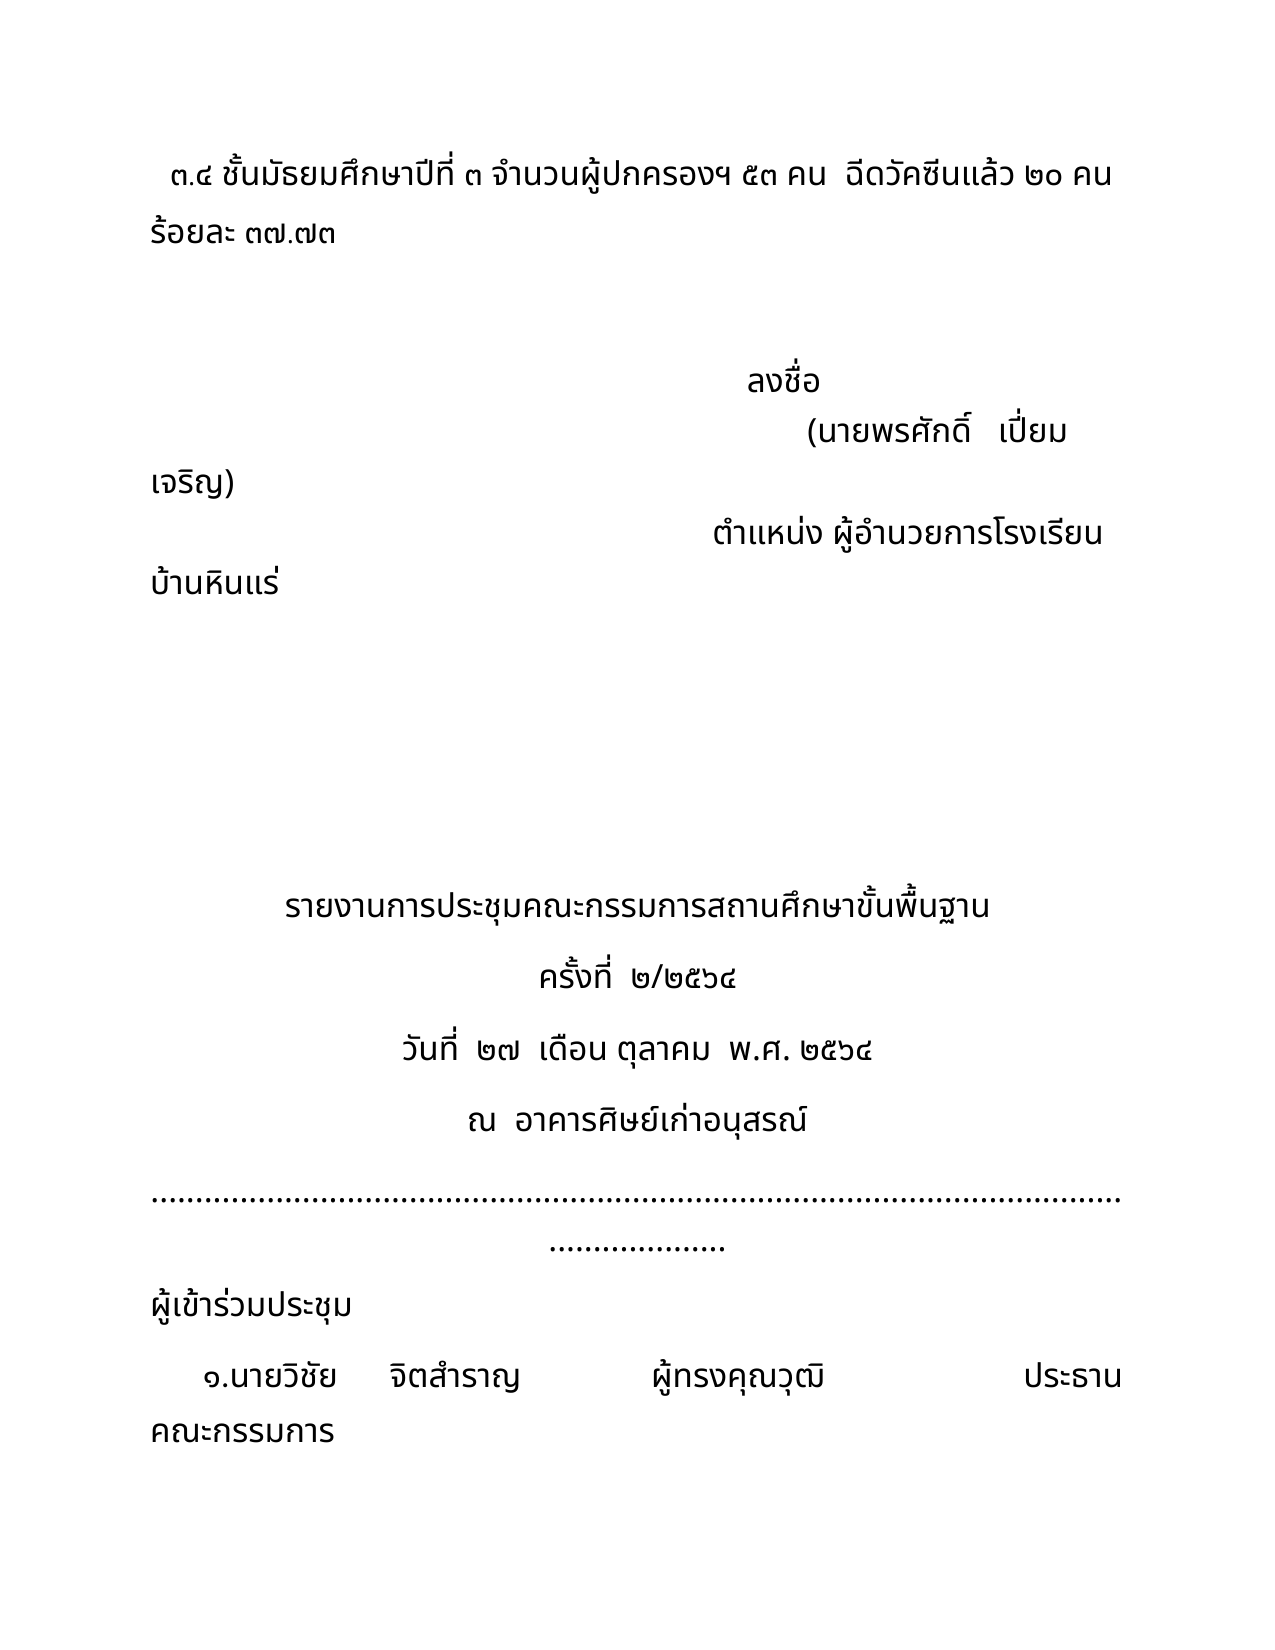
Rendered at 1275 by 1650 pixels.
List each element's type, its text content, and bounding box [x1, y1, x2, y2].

text ผู้เข้าร่วมประชุม [150, 1281, 1125, 1332]
text รายงานการประชุมคณะกรรมการสถานศึกษาขั้นพื้นฐาน [150, 882, 1125, 932]
text ................................................................................................................................. [150, 1167, 1125, 1261]
text วันที่ ๒๗ เดือน ตุลาคม พ.ศ. ๒๕๖๔ [150, 1024, 1125, 1075]
text ณ อาคารศิษย์เก่าอนุสรณ์ [150, 1096, 1125, 1146]
text ลงชื่อ (นายพรศักดิ์ เปี่ยมเจริญ) ตำแหน่ง ผู้อำนวยการโรงเรียนบ้านหินแร่ [150, 357, 1125, 609]
text ๑.นายวิชัย จิตสำราญ ผู้ทรงคุณวุฒิ ประธานคณะกรรมการ [150, 1352, 1125, 1457]
text ๓.๔ ชั้นมัธยมศึกษาปีที่ ๓ จำนวนผู้ปกครองฯ ๕๓ คน ฉีดวัคซีนแล้ว ๒๐ คน ร้อยละ ๓๗.๗๓ [150, 150, 1125, 258]
text ครั้งที่ ๒/๒๕๖๔ [150, 953, 1125, 1004]
